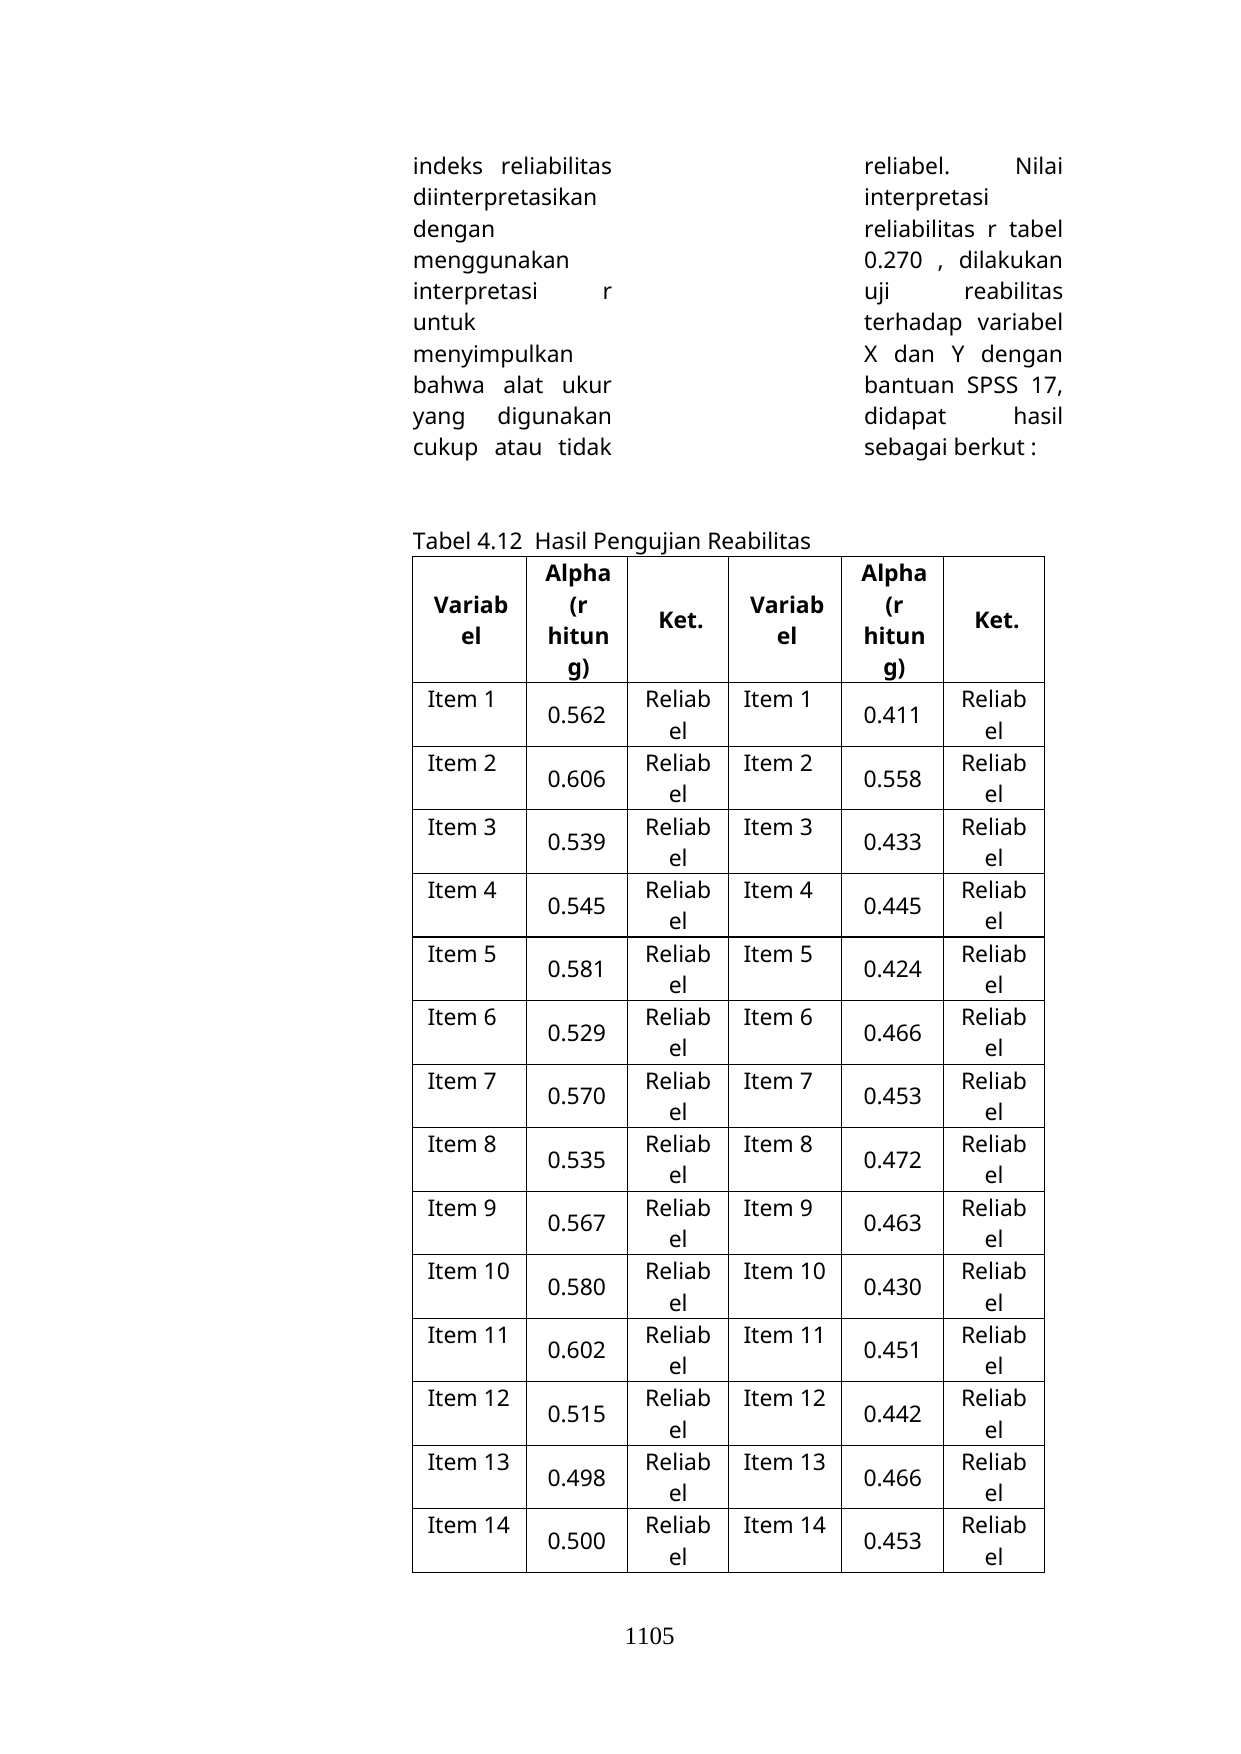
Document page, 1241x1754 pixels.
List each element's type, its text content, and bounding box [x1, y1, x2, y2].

table_cell Item 13 [729, 1446, 841, 1508]
table_cell 0.606 [527, 747, 627, 809]
table_cell 0.466 [842, 1446, 943, 1508]
table_cell 0.424 [842, 938, 943, 1000]
table_cell Item 12 [413, 1382, 526, 1445]
table_cell Item 7 [729, 1065, 841, 1127]
table_header Variabel [413, 557, 526, 682]
table_cell 0.562 [527, 683, 627, 746]
table_cell Item 5 [413, 938, 526, 1000]
table_cell Reliabel [628, 747, 728, 809]
table_cell 0.581 [527, 938, 627, 1000]
table_cell 0.570 [527, 1065, 627, 1127]
table_header Ket. [628, 557, 728, 682]
table_cell Reliabel [944, 1128, 1044, 1191]
table_cell Item 2 [413, 747, 526, 809]
table_cell Item 4 [729, 874, 841, 936]
table_cell Item 11 [729, 1319, 841, 1381]
table_cell Reliabel [628, 1509, 728, 1572]
table_cell 0.433 [842, 810, 943, 873]
table_cell 0.500 [527, 1509, 627, 1572]
table_cell Item 13 [413, 1446, 526, 1508]
table_cell Reliabel [944, 1446, 1044, 1508]
table_cell 0.535 [527, 1128, 627, 1191]
table_cell Item 12 [729, 1382, 841, 1445]
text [864, 150, 1063, 462]
table_cell 0.463 [842, 1192, 943, 1254]
table_cell Reliabel [628, 1192, 728, 1254]
table_cell Item 3 [729, 810, 841, 873]
table_cell Item 8 [729, 1128, 841, 1191]
table_cell Reliabel [628, 810, 728, 873]
table_cell 0.411 [842, 683, 943, 746]
table_cell Item 6 [413, 1001, 526, 1063]
table_cell 0.529 [527, 1001, 627, 1063]
table_cell Item 9 [729, 1192, 841, 1254]
table_cell 0.567 [527, 1192, 627, 1254]
table_cell 0.442 [842, 1382, 943, 1445]
table_cell Reliabel [944, 1001, 1044, 1063]
table_header Ket. [944, 557, 1044, 682]
table_cell 0.451 [842, 1319, 943, 1381]
table_cell Reliabel [944, 1319, 1044, 1381]
table_cell 0.466 [842, 1001, 943, 1063]
table_cell Reliabel [628, 938, 728, 1000]
table_cell Reliabel [628, 683, 728, 746]
table_cell Item 10 [413, 1255, 526, 1318]
table_cell Item 3 [413, 810, 526, 873]
text Tabel 4.12 Hasil Pengujian Reabilitas [413, 525, 1063, 556]
table_cell Reliabel [628, 1446, 728, 1508]
table_cell Item 10 [729, 1255, 841, 1318]
table_cell Item 11 [413, 1319, 526, 1381]
table_cell Reliabel [944, 747, 1044, 809]
table_cell 0.472 [842, 1128, 943, 1191]
table_header Variabel [729, 557, 841, 682]
table_cell Reliabel [944, 1255, 1044, 1318]
table_cell 0.498 [527, 1446, 627, 1508]
table_header Alpha (r hitung) [527, 557, 627, 682]
table_cell Reliabel [628, 1128, 728, 1191]
table_cell Reliabel [628, 1001, 728, 1063]
table_cell Item 14 [729, 1509, 841, 1572]
table_cell 0.602 [527, 1319, 627, 1381]
table_cell 0.453 [842, 1065, 943, 1127]
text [413, 150, 612, 462]
table_cell 0.558 [842, 747, 943, 809]
table_cell Reliabel [944, 683, 1044, 746]
table_cell Item 6 [729, 1001, 841, 1063]
table_cell Item 5 [729, 938, 841, 1000]
table_cell Reliabel [628, 1382, 728, 1445]
table_cell 0.445 [842, 874, 943, 936]
table_cell Item 4 [413, 874, 526, 936]
table_cell Reliabel [944, 810, 1044, 873]
table_header Alpha (r hitung) [842, 557, 943, 682]
table_cell Item 9 [413, 1192, 526, 1254]
table_cell Reliabel [628, 1319, 728, 1381]
table_cell 0.430 [842, 1255, 943, 1318]
table_cell Reliabel [944, 874, 1044, 936]
table_cell Item 1 [413, 683, 526, 746]
table_cell Reliabel [944, 1382, 1044, 1445]
table_cell Item 2 [729, 747, 841, 809]
table_cell Reliabel [944, 938, 1044, 1000]
table_cell Item 14 [413, 1509, 526, 1572]
table_cell Reliabel [628, 874, 728, 936]
table_cell 0.539 [527, 810, 627, 873]
table_cell Reliabel [628, 1065, 728, 1127]
table_cell Reliabel [944, 1065, 1044, 1127]
table_cell 0.580 [527, 1255, 627, 1318]
table_cell Reliabel [628, 1255, 728, 1318]
table_cell 0.545 [527, 874, 627, 936]
table_cell Item 7 [413, 1065, 526, 1127]
table_cell 0.453 [842, 1509, 943, 1572]
table_cell Item 8 [413, 1128, 526, 1191]
table_cell Item 1 [729, 683, 841, 746]
table_cell Reliabel [944, 1192, 1044, 1254]
table_cell Reliabel [944, 1509, 1044, 1572]
table_cell 0.515 [527, 1382, 627, 1445]
